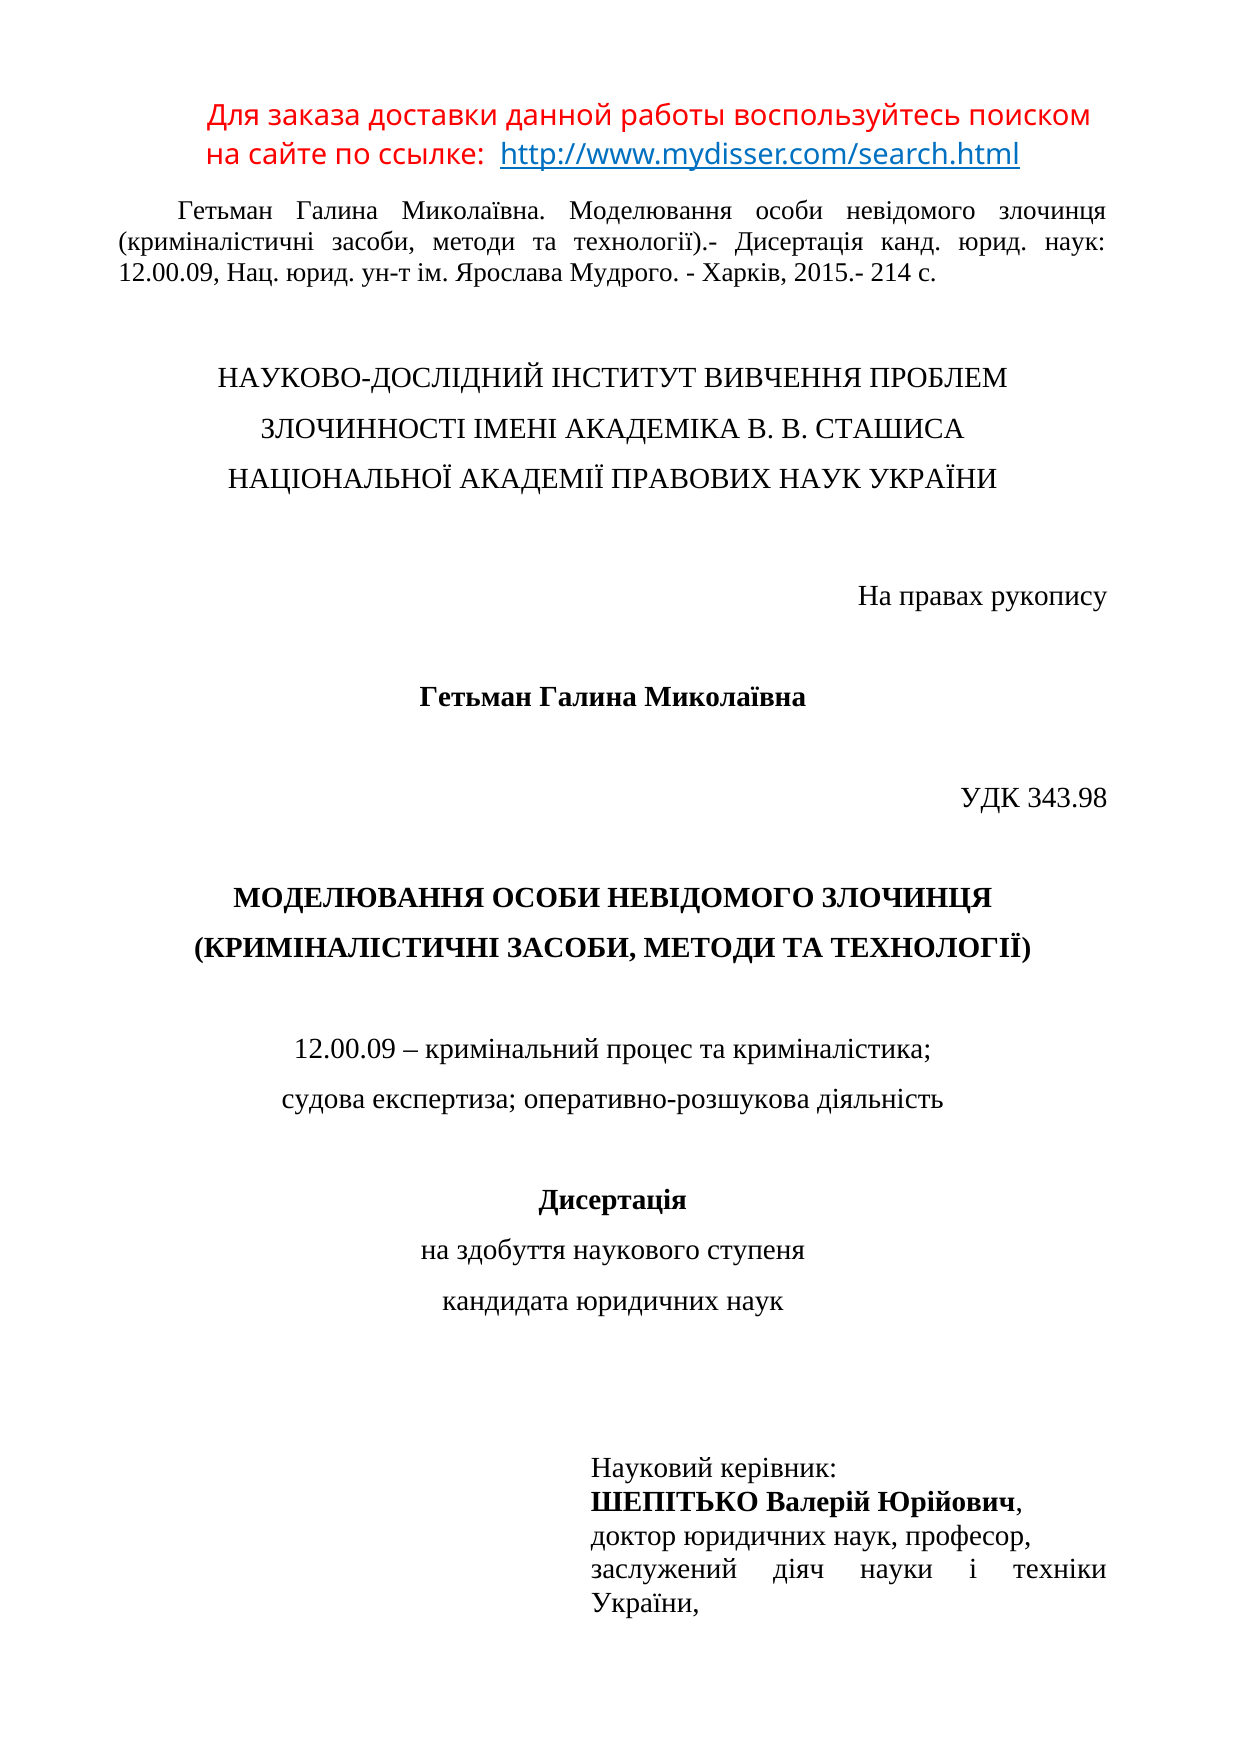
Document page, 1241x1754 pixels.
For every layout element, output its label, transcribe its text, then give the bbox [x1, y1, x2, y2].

text доктор юридичних наук, професор, [591, 1518, 1107, 1551]
text МОДЕЛЮВАННЯ ОСОБИ НЕВІДОМОГО ЗЛОЧИНЦЯ [118, 880, 1107, 914]
text УДК 343.98 [782, 780, 1107, 813]
text НАУКОВО-ДОСЛІДНИЙ ІНСТИТУТ ВИВЧЕННЯ ПРОБЛЕМ ЗЛОЧИННОСТІ ІМЕНІ АКАДЕМІКА В. В. СТАШИСА [118, 360, 1107, 444]
text Дисертація [118, 1182, 1107, 1216]
text Гетьман Галина Миколаївна [118, 679, 1107, 713]
text Гетьман Галина Миколаївна. Моделювання особи невідомого злочинця (криміналістичні засоби, методи та технології).- Дисертація канд. юрид. наук: 12.00.09, Нац. юрид. ун-т ім. Ярослава Мудрого. - Харків, 2015.- 214 с. [118, 194, 1107, 288]
text Науковий керівник: [591, 1451, 1107, 1484]
text На правах рукопису [118, 578, 1107, 612]
text 12.00.09 – кримінальний процес та криміналістика; [118, 1031, 1107, 1065]
text на здобуття наукового ступеня [118, 1232, 1107, 1266]
text НАЦІОНАЛЬНОЇ АКАДЕМІЇ ПРАВОВИХ НАУК УКРАЇНИ [118, 461, 1107, 494]
text (КРИМІНАЛІСТИЧНІ ЗАСОБИ, МЕТОДИ ТА ТЕХНОЛОГІЇ) [118, 931, 1107, 964]
text судова експертиза; оперативно-розшукова діяльність [118, 1082, 1107, 1115]
text кандидата юридичних наук [118, 1283, 1107, 1316]
text заслужений діяч науки і техніки України, [591, 1551, 1107, 1618]
text ШЕПІТЬКО Валерій Юрійович, [591, 1484, 1107, 1518]
